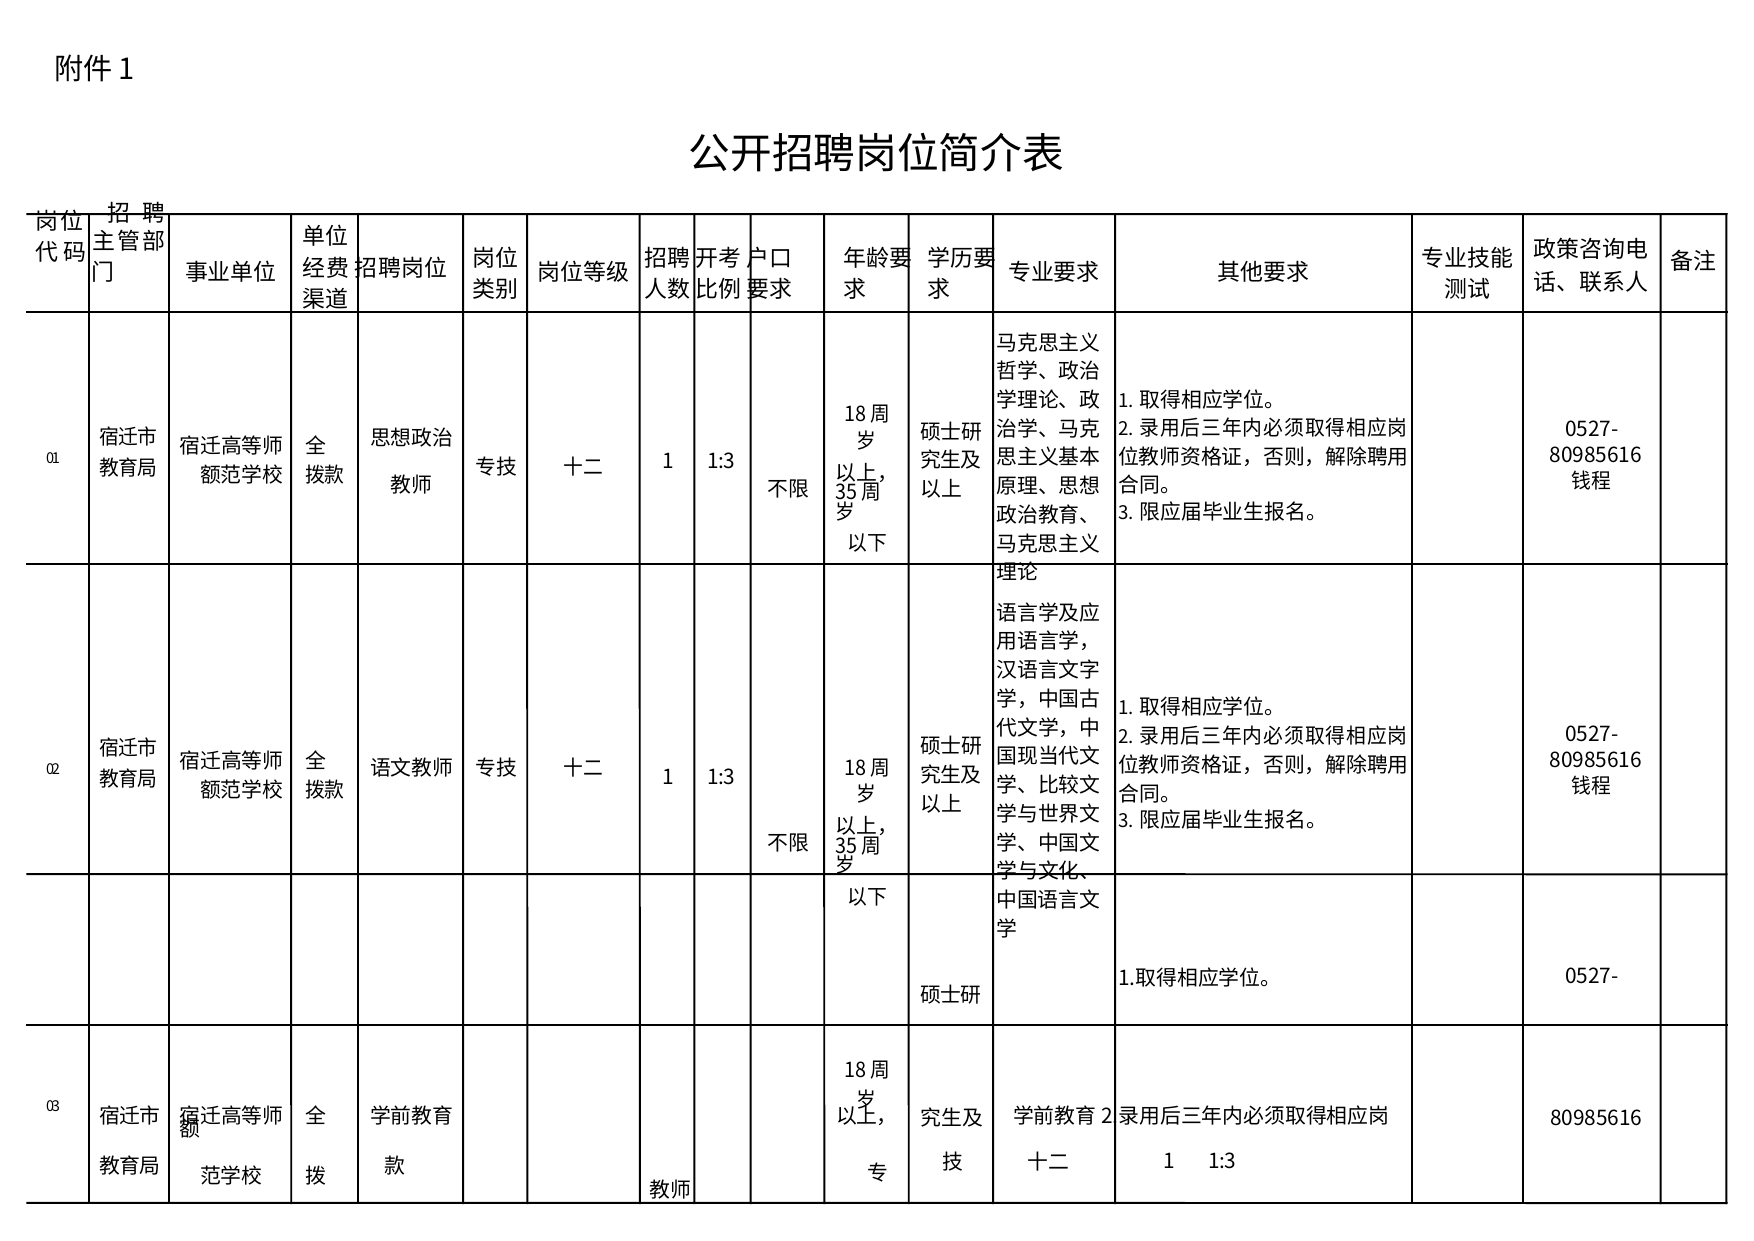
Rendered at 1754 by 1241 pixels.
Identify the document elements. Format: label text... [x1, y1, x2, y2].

text 宿迁市 [99, 430, 161, 448]
text 马克思主义哲学、政治学理论、政治学、马克思主义基本原理、思想政治教育、马克思主义理论 [996, 327, 1100, 586]
list 教育局 [46, 759, 161, 793]
text 教育局 [99, 1149, 161, 1179]
text 附件1 [54, 45, 146, 87]
text 政策咨询电 [1534, 240, 1729, 262]
text 岗位等级 [538, 254, 630, 287]
text 学前教育 2.录用后三年内必须取得相应岗 [1013, 1113, 1413, 1126]
text 教师 专技 十二 [942, 1149, 1106, 1175]
list 取得相应学位。 [1118, 386, 1414, 412]
text 18周岁 [836, 1053, 898, 1113]
text 单位 [302, 222, 457, 251]
text 招聘 开考 户口人数 比例 要求 [644, 241, 811, 304]
text 学前教育 [370, 1113, 457, 1126]
text 其他要求 [1217, 254, 1313, 287]
text 教师 专技 十二 [783, 1149, 898, 1189]
text 语言学及应用语言学， 汉语言文字学，中国古代文学，中国现当代文学、比较文学与世界文学、中国文学与文化、中国语言文学 [996, 597, 1100, 942]
list 取得相应学位。 [1118, 694, 1414, 720]
text 1 1:3 [1163, 1149, 1729, 1173]
text 宿迁高等师 全额范学校 拨款 [179, 431, 346, 488]
text 教师 专技 十二 [391, 450, 609, 481]
text 不限 以上， 35周岁 [767, 809, 898, 879]
text 硕士研 [920, 990, 982, 1006]
text 以下 [836, 880, 898, 910]
text 1 1:3 [662, 760, 739, 791]
text 以下 [836, 526, 898, 556]
text 年龄要求 [843, 241, 912, 304]
text 学历要求 [928, 241, 997, 304]
subtitle 经费 招聘岗位渠道 [302, 251, 457, 314]
text 1 1:3 [662, 444, 739, 475]
text 钱程 [1571, 467, 1729, 493]
text 18周岁 [836, 754, 898, 807]
text 宿迁高等师 全额范学校 拨款 [179, 746, 346, 803]
text 不限 以上， 35周岁 [767, 456, 898, 525]
list 宿迁市 [46, 1113, 161, 1126]
text 0527- [1565, 971, 1729, 987]
text 硕士研究生及以上 [920, 731, 982, 818]
list 录用后三年内必须取得相应岗位教师资格证，否则，解除聘用合同。 [1118, 720, 1409, 807]
list 限应届毕业生报名。 [1118, 807, 1414, 833]
text 公开招聘岗位简介表 [689, 120, 1729, 180]
text 0527- [1565, 721, 1729, 747]
text 以上， [836, 1113, 898, 1126]
text 1.取得相应学位。 [1118, 961, 1414, 991]
text 0527- [1565, 415, 1729, 441]
text 硕士研究生及以上 [920, 416, 982, 502]
list 限应届毕业生报名。 [1118, 499, 1414, 525]
subtitle 招聘岗位 主管部代 码 门 [35, 206, 165, 287]
text 语文教师 专技 十二 [370, 751, 609, 781]
text 思想政治 [370, 430, 609, 450]
text 教师 专技 十二 [649, 1149, 738, 1189]
text 钱程 [1571, 773, 1729, 799]
list 录用后三年内必须取得相应岗位教师资格证，否则，解除聘用合同。 [1118, 413, 1409, 499]
text 宿迁市 [99, 740, 161, 759]
text 话、联系人 备注 [1534, 262, 1729, 298]
text 18周岁 [836, 401, 898, 453]
list 教育局 [46, 448, 161, 482]
text 范学校 拨款 [384, 1149, 605, 1179]
text 宿迁高等师 全额 [179, 1113, 346, 1139]
text 80985616 [1549, 747, 1729, 773]
text 岗位类别 [472, 241, 530, 304]
text 80985616 [1549, 441, 1729, 467]
text 专业要求 [1008, 254, 1104, 287]
text 范学校 拨款 [200, 1159, 346, 1189]
text 事业单位 [185, 254, 281, 287]
text 专业技能测试 [1421, 241, 1513, 304]
